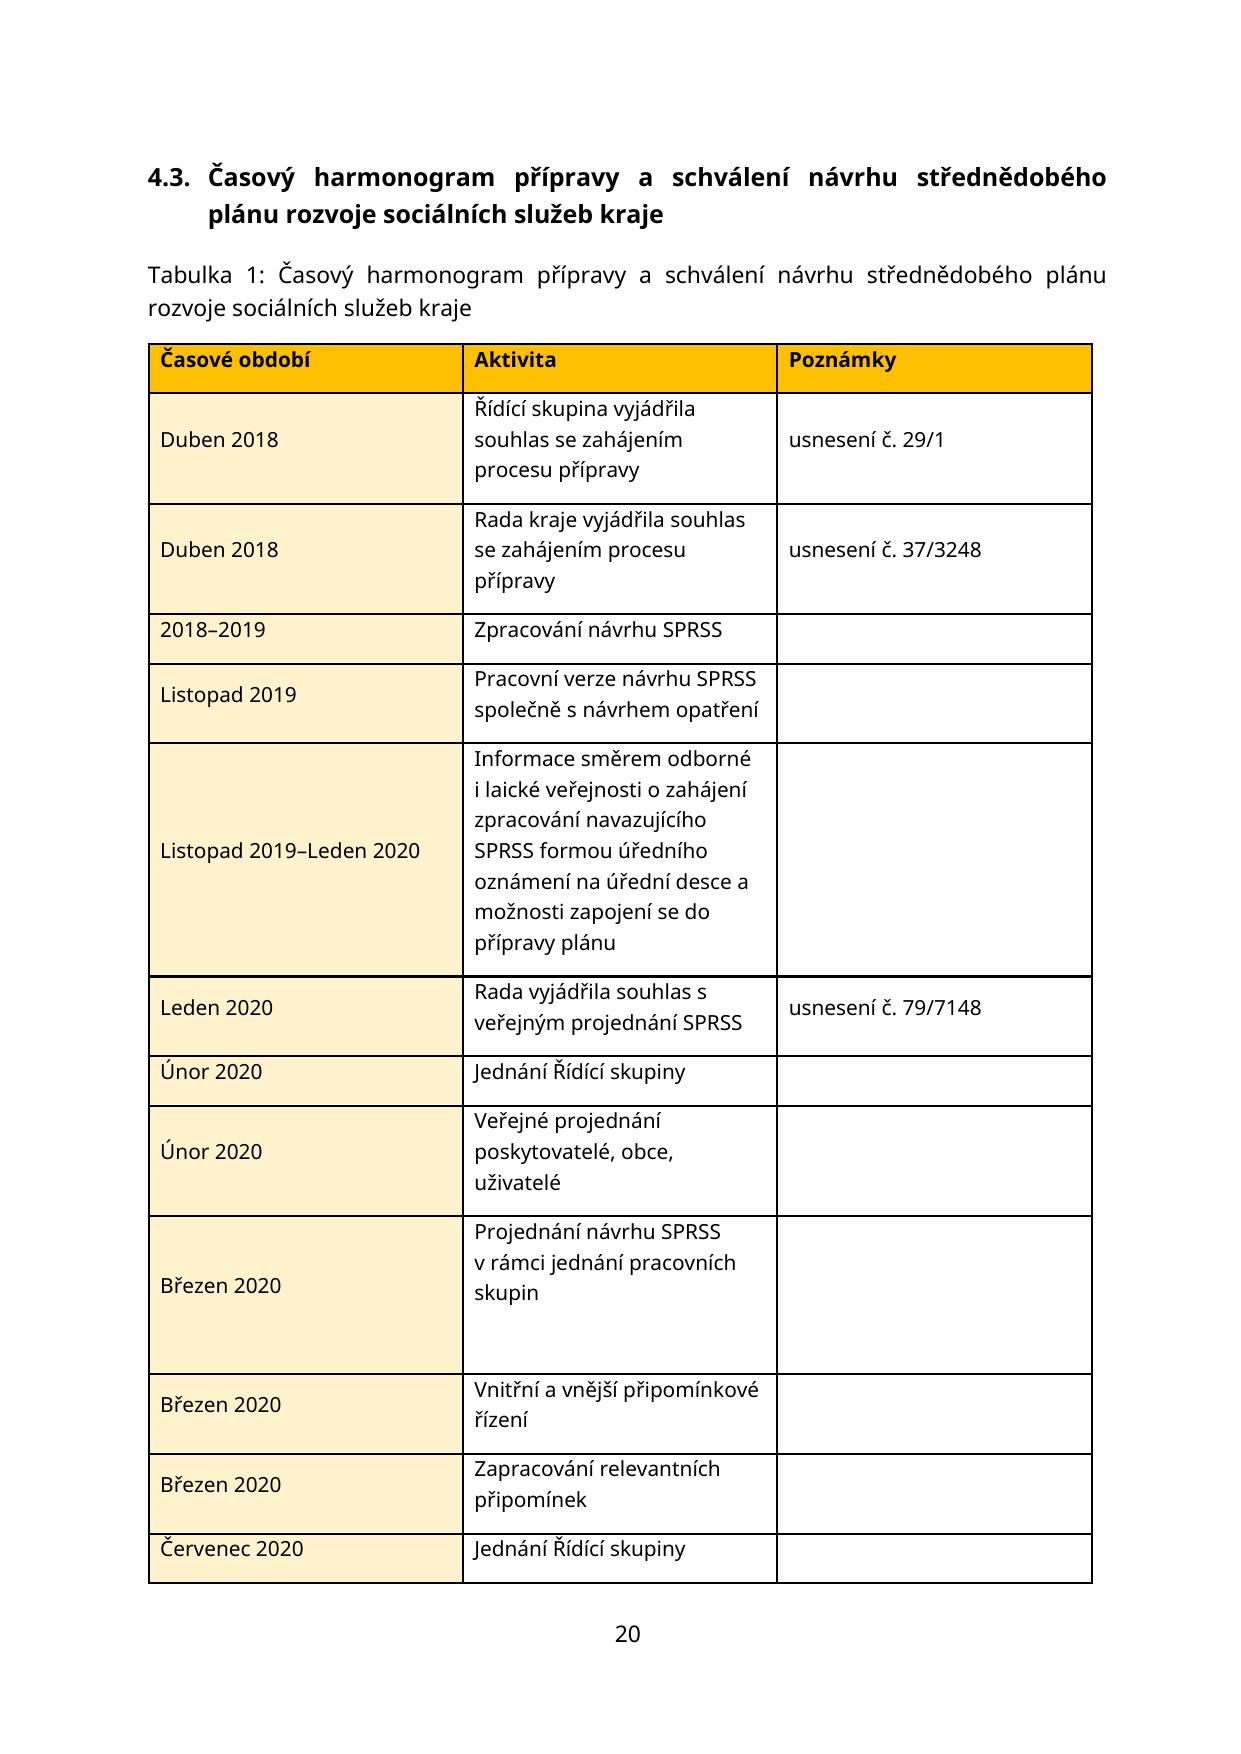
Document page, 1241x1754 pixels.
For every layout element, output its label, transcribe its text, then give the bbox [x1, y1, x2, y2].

table_cell Jednání Řídící skupiny [464, 1535, 776, 1582]
table_cell Zapracování relevantních připomínek [464, 1455, 776, 1532]
table_cell Listopad 2019–Leden 2020 [150, 744, 462, 975]
table_cell Rada vyjádřila souhlas s veřejným projednání SPRSS [464, 978, 776, 1055]
table_cell 2018–2019 [150, 615, 462, 662]
table_cell [778, 1217, 1091, 1373]
table_cell Březen 2020 [150, 1455, 462, 1532]
table_cell Únor 2020 [150, 1057, 462, 1104]
table_cell [778, 665, 1091, 742]
table_cell usnesení č. 37/3248 [778, 505, 1091, 613]
table_cell [778, 1455, 1091, 1532]
table_cell Veřejné projednání poskytovatelé, obce, uživatelé [464, 1107, 776, 1215]
table_header Aktivita [464, 345, 776, 392]
table_cell Projednání návrhu SPRSS v rámci jednání pracovních skupin [464, 1217, 776, 1373]
subtitle Časový harmonogram přípravy a schválení návrhu střednědobého plánu rozvoje sociálních služeb kraje [148, 160, 1107, 231]
table_cell Rada kraje vyjádřila souhlas se zahájením procesu přípravy [464, 505, 776, 613]
table_cell Leden 2020 [150, 978, 462, 1055]
table_cell Duben 2018 [150, 505, 462, 613]
table_cell Zpracování návrhu SPRSS [464, 615, 776, 662]
table_cell Duben 2018 [150, 394, 462, 503]
table_cell Řídící skupina vyjádřila souhlas se zahájením procesu přípravy [464, 394, 776, 503]
table_cell Vnitřní a vnější připomínkové řízení [464, 1375, 776, 1452]
table_cell Informace směrem odborné i laické veřejnosti o zahájení zpracování navazujícího SPRSS formou úředního oznámení na úřední desce a možnosti zapojení se do přípravy plánu [464, 744, 776, 975]
table_cell Listopad 2019 [150, 665, 462, 742]
table_cell usnesení č. 29/1 [778, 394, 1091, 503]
table_header Poznámky [778, 345, 1091, 392]
table_cell usnesení č. 79/7148 [778, 978, 1091, 1055]
table_cell [778, 1535, 1091, 1582]
table_cell Červenec 2020 [150, 1535, 462, 1582]
table_cell [778, 1375, 1091, 1452]
table_cell [778, 1057, 1091, 1104]
table_cell Březen 2020 [150, 1217, 462, 1373]
table_cell [778, 1107, 1091, 1215]
table_cell Jednání Řídící skupiny [464, 1057, 776, 1104]
table_cell Březen 2020 [150, 1375, 462, 1452]
table_header Časové období [150, 345, 462, 392]
table_cell Pracovní verze návrhu SPRSS společně s návrhem opatření [464, 665, 776, 742]
table_cell Únor 2020 [150, 1107, 462, 1215]
table_cell [778, 744, 1091, 975]
text Tabulka 1: Časový harmonogram přípravy a schválení návrhu střednědobého plánu rozvoje sociálních služeb kraje [148, 259, 1107, 324]
table_cell [778, 615, 1091, 662]
